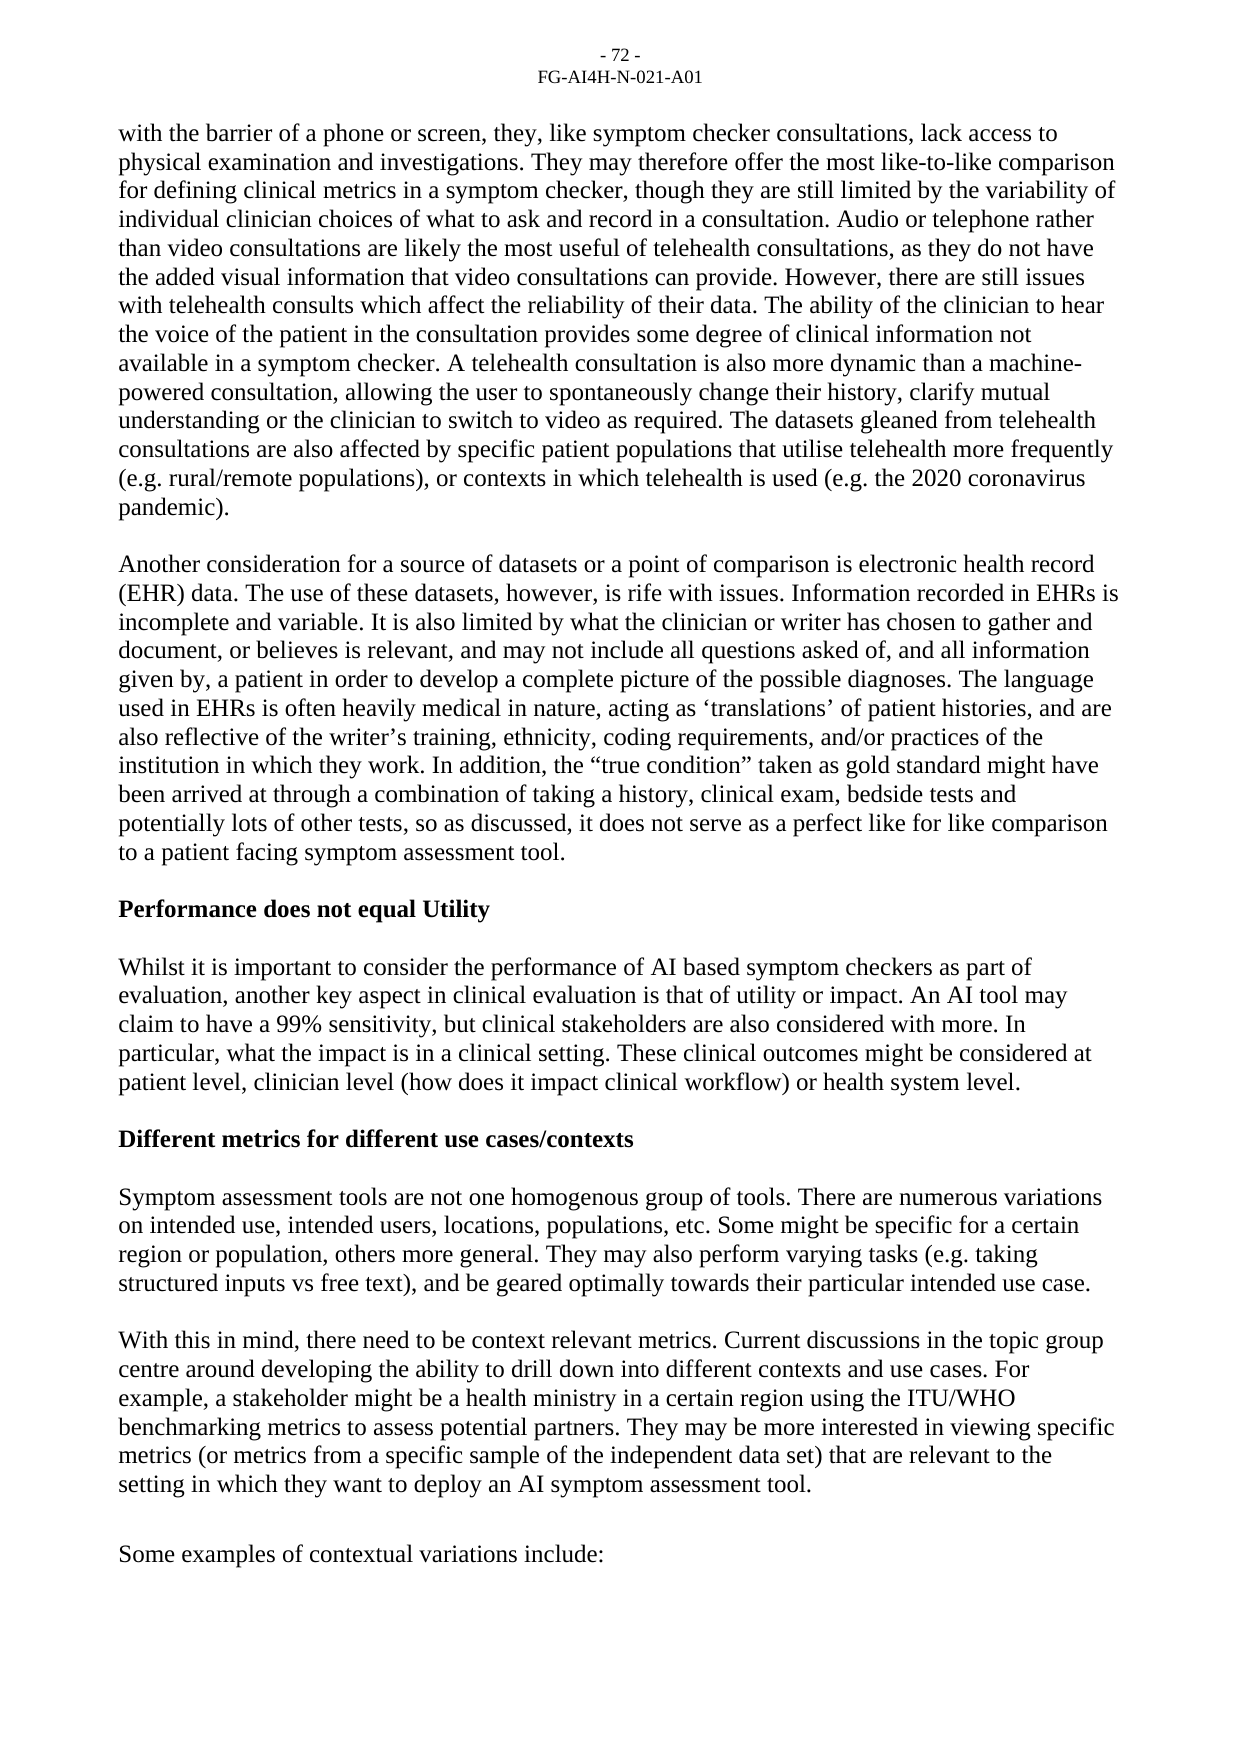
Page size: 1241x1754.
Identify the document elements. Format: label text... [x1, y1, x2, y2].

text Symptom assessment tools are not one homogenous group of tools. There are numerous variations on intended use, intended users, locations, populations, etc. Some might be specific for a certain region or population, others more general. They may also perform varying tasks (e.g. taking structured inputs vs free text), and be geared optimally towards their particular intended use case. [118, 1182, 1122, 1297]
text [118, 118, 1122, 521]
text Different metrics for different use cases/contexts [118, 1124, 1122, 1153]
text Performance does not equal Utility [118, 894, 1122, 923]
text Whilst it is important to consider the performance of AI based symptom checkers as part of evaluation, another key aspect in clinical evaluation is that of utility or impact. An AI tool may claim to have a 99% sensitivity, but clinical stakeholders are also considered with more. In particular, what the impact is in a clinical setting. These clinical outcomes might be considered at patient level, clinician level (how does it impact clinical workflow) or health system level. [118, 952, 1122, 1096]
text Another consideration for a source of datasets or a point of comparison is electronic health record (EHR) data. The use of these datasets, however, is rife with issues. Information recorded in EHRs is incomplete and variable. It is also limited by what the clinician or writer has chosen to gather and document, or believes is relevant, and may not include all questions asked of, and all information given by, a patient in order to develop a complete picture of the possible diagnoses. The language used in EHRs is often heavily medical in nature, acting as ‘translations’ of patient histories, and are also reflective of the writer’s training, ethnicity, coding requirements, and/or practices of the institution in which they work. In addition, the “true condition” taken as gold standard might have been arrived at through a combination of taking a history, clinical exam, bedside tests and potentially lots of other tests, so as discussed, it does not serve as a perfect like for like comparison to a patient facing symptom assessment tool. [118, 549, 1122, 866]
text With this in mind, there need to be context relevant metrics. Current discussions in the topic group centre around developing the ability to drill down into different contexts and use cases. For example, a stakeholder might be a health ministry in a certain region using the ITU/WHO benchmarking metrics to assess potential partners. They may be more interested in viewing specific metrics (or metrics from a specific sample of the independent data set) that are relevant to the setting in which they want to deploy an AI symptom assessment tool. [118, 1326, 1122, 1498]
text Some examples of contextual variations include: [118, 1539, 1122, 1568]
